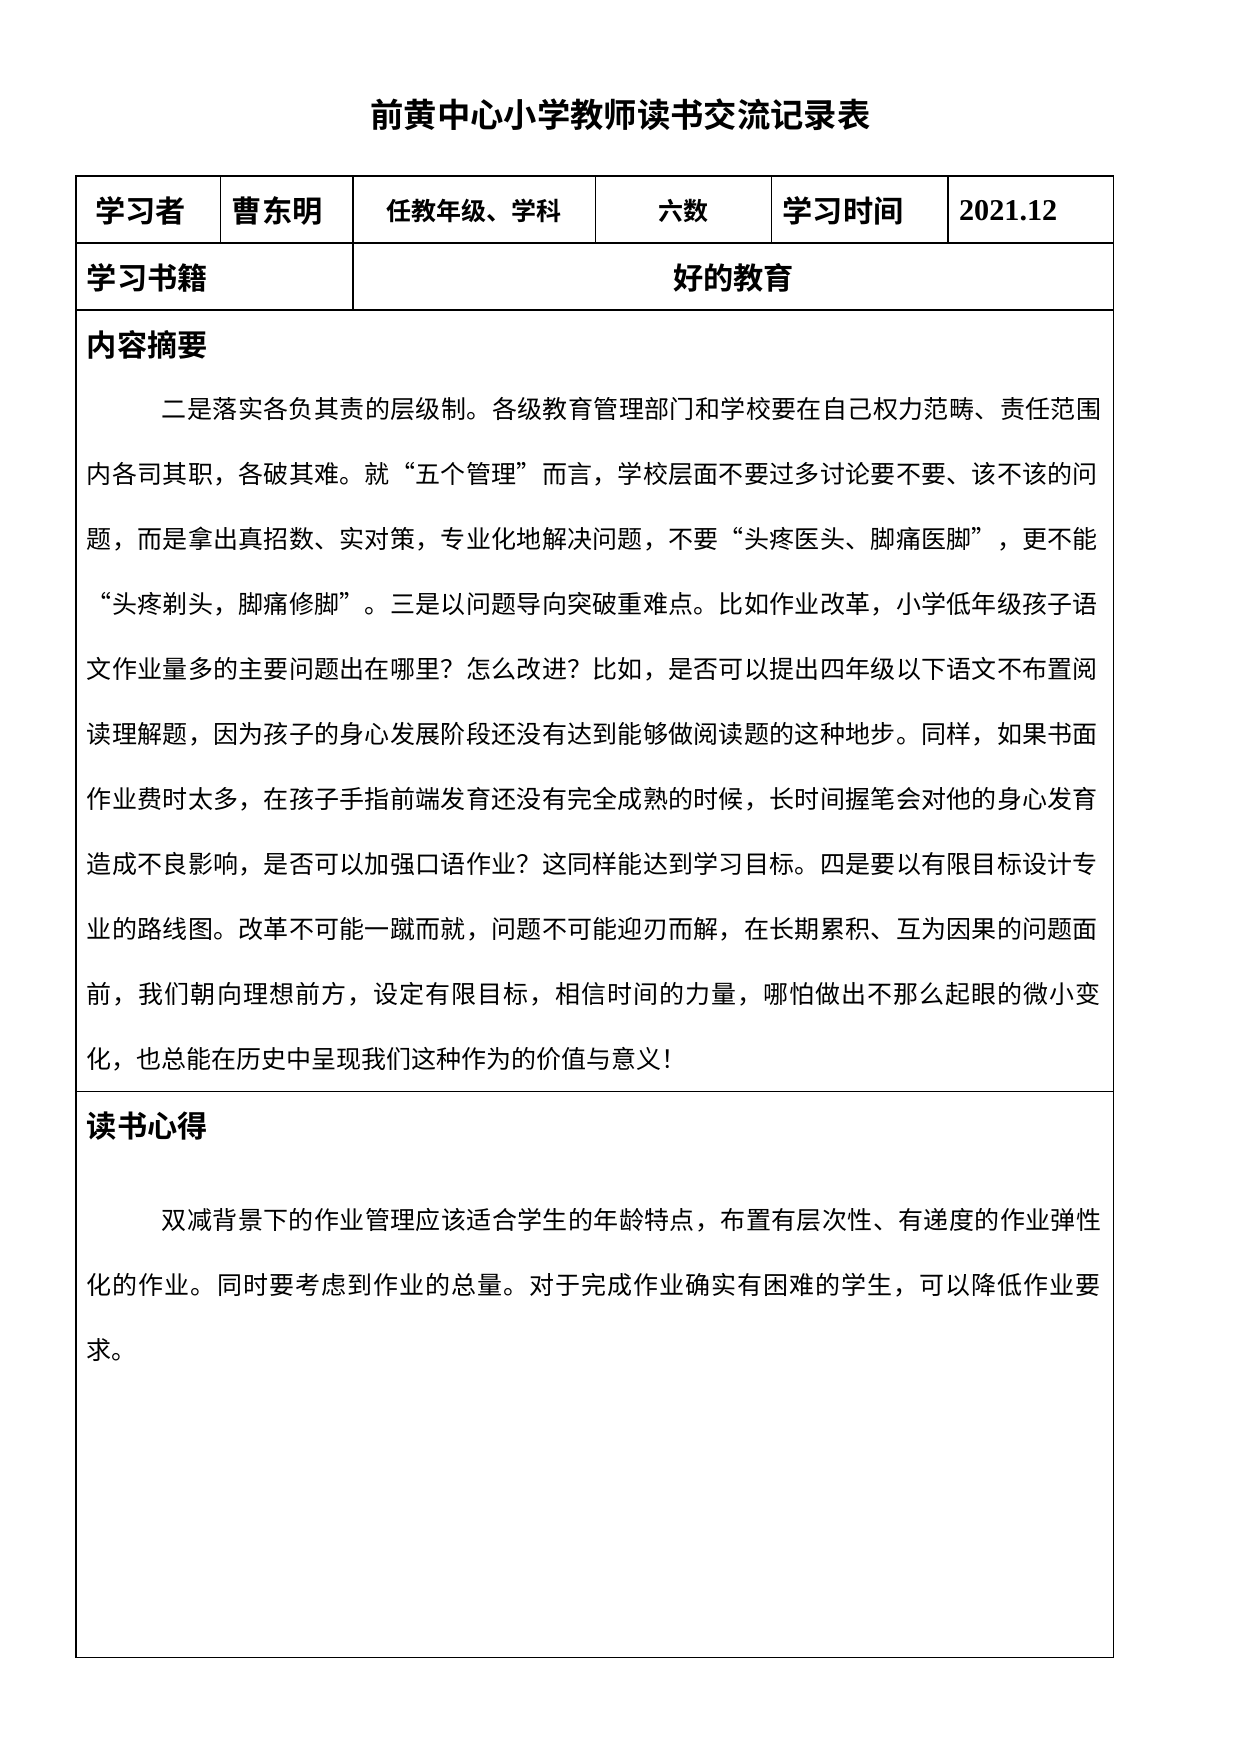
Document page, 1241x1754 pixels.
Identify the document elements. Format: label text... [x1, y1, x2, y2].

table_header 学习者 [77, 177, 220, 242]
table_header 任教年级、学科 [354, 177, 595, 242]
table_cell 内容摘要 二是落实各负其责的层级制。各级教育管理部门和学校要在自己权力范畴、责任范围内各司其职，各破其难。就“五个管理”而言，学校层面不要过多讨论要不要、该不该的问题，而是拿出真招数、实对策，专业化地解决问题，不要“头疼医头、脚痛医脚”，更不能“头疼剃头，脚痛修脚”。三是以问题导向突破重难点。比如作业改革，小学低年级孩子语文作业量多的主要问题出在哪里？怎么改进？比如，是否可以提出四年级以下语文不布置阅读理解题，因为孩子的身心发展阶段还没有达到能够做阅读题的这种地步。同样，如果书面作业费时太多，在孩子手指前端发育还没有完全成熟的时候，长时间握笔会对他的身心发育造成不良影响，是否可以加强口语作业？这同样能达到学习目标。四是要以有限目标设计专业的路线图。改革不可能一蹴而就，问题不可能迎刃而解，在长期累积、互为因果的问题面前，我们朝向理想前方，设定有限目标，相信时间的力量，哪怕做出不那么起眼的微小变化，也总能在历史中呈现我们这种作为的价值与意义！ [77, 311, 1113, 1091]
table_cell 学习书籍 [77, 244, 352, 309]
table_header 学习时间 [772, 177, 947, 242]
table_header 2021.12 [949, 177, 1113, 242]
table_cell 好的教育 [354, 244, 1113, 309]
table_header 曹东明 [221, 177, 352, 242]
table_cell 读书心得 双减背景下的作业管理应该适合学生的年龄特点，布置有层次性、有递度的作业弹性化的作业。同时要考虑到作业的总量。对于完成作业确实有困难的学生，可以降低作业要求。 [77, 1092, 1113, 1657]
table_header 六数 [596, 177, 771, 242]
text 前黄中心小学教师读书交流记录表 [75, 81, 1165, 146]
